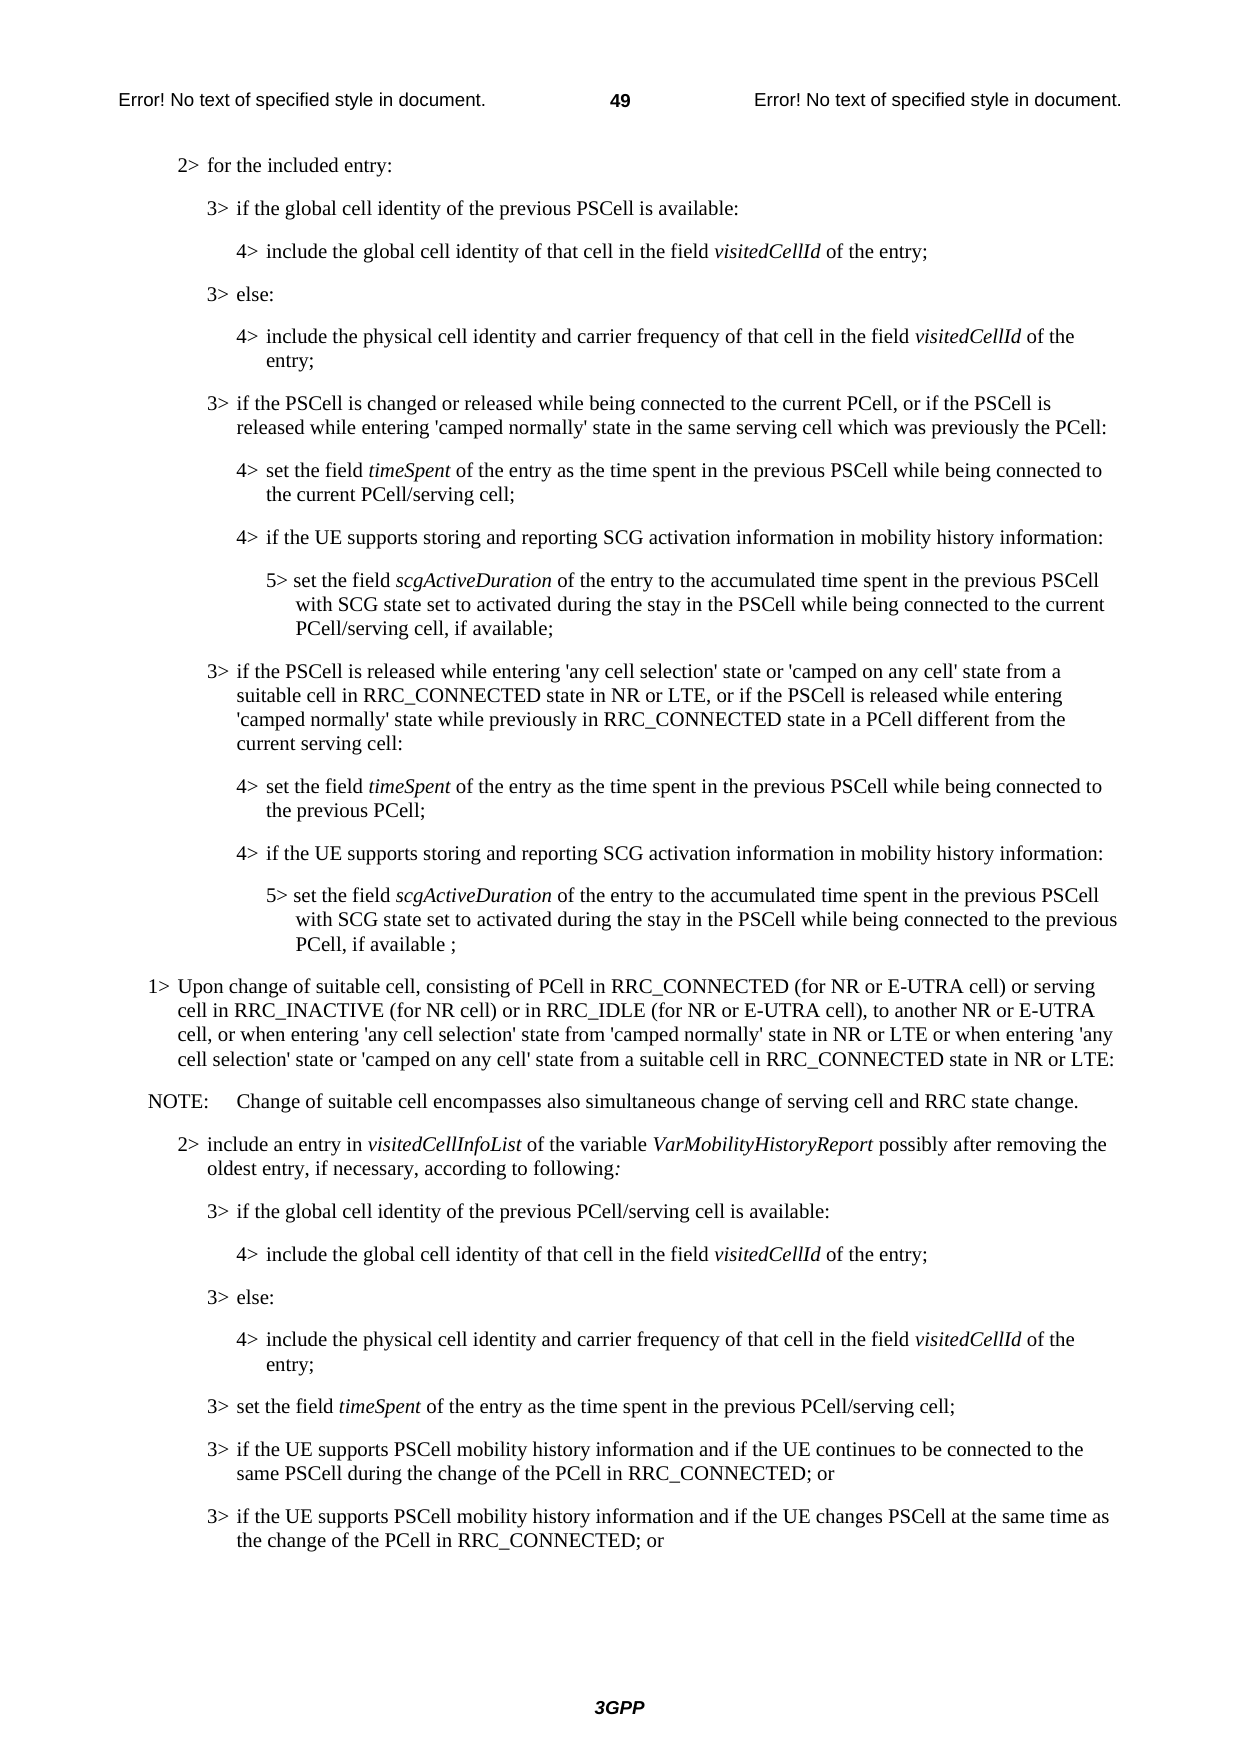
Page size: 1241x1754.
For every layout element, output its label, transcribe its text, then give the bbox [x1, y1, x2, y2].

text 2> for the included entry: [177, 153, 1122, 177]
text 3> if the PSCell is changed or released while being connected to the current PCell, or if the PSCell is released while entering 'camped normally' state in the same serving cell which was previously the PCell: [207, 391, 1122, 439]
text 3> if the UE supports PSCell mobility history information and if the UE continues to be connected to the same PSCell during the change of the PCell in RRC_CONNECTED; or [207, 1437, 1122, 1485]
text 3> if the global cell identity of the previous PCell/serving cell is available: [207, 1199, 1122, 1223]
text 4> include the physical cell identity and carrier frequency of that cell in the field visitedCellId of the entry; [236, 324, 1122, 372]
text 4> set the field timeSpent of the entry as the time spent in the previous PSCell while being connected to the previous PCell; [236, 774, 1122, 822]
text 3> if the global cell identity of the previous PSCell is available: [207, 196, 1122, 220]
text 4> include the global cell identity of that cell in the field visitedCellId of the entry; [236, 239, 1122, 263]
text 5> set the field scgActiveDuration of the entry to the accumulated time spent in the previous PSCell with SCG state set to activated during the stay in the PSCell while being connected to the current PCell/serving cell, if available; [266, 568, 1122, 640]
text 4> if the UE supports storing and reporting SCG activation information in mobility history information: [236, 841, 1122, 864]
text 4> include the physical cell identity and carrier frequency of that cell in the field visitedCellId of the entry; [236, 1327, 1122, 1376]
text NOTE: Change of suitable cell encompasses also simultaneous change of serving cell and RRC state change. [148, 1089, 1122, 1113]
text 1> Upon change of suitable cell, consisting of PCell in RRC_CONNECTED (for NR or E-UTRA cell) or serving cell in RRC_INACTIVE (for NR cell) or in RRC_IDLE (for NR or E-UTRA cell), to another NR or E-UTRA cell, or when entering 'any cell selection' state from 'camped normally' state in NR or LTE or when entering 'any cell selection' state or 'camped on any cell' state from a suitable cell in RRC_CONNECTED state in NR or LTE: [148, 974, 1122, 1071]
text 3> if the UE supports PSCell mobility history information and if the UE changes PSCell at the same time as the change of the PCell in RRC_CONNECTED; or [207, 1504, 1122, 1552]
text 3> else: [207, 281, 1122, 306]
text 3> if the PSCell is released while entering 'any cell selection' state or 'camped on any cell' state from a suitable cell in RRC_CONNECTED state in NR or LTE, or if the PSCell is released while entering 'camped normally' state while previously in RRC_CONNECTED state in a PCell different from the current serving cell: [207, 659, 1122, 755]
text 2> include an entry in visitedCellInfoList of the variable VarMobilityHistoryReport possibly after removing the oldest entry, if necessary, according to following: [177, 1132, 1122, 1180]
text 4> set the field timeSpent of the entry as the time spent in the previous PSCell while being connected to the current PCell/serving cell; [236, 458, 1122, 506]
text 4> include the global cell identity of that cell in the field visitedCellId of the entry; [236, 1242, 1122, 1266]
text 4> if the UE supports storing and reporting SCG activation information in mobility history information: [236, 525, 1122, 549]
text 5> set the field scgActiveDuration of the entry to the accumulated time spent in the previous PSCell with SCG state set to activated during the stay in the PSCell while being connected to the previous PCell, if available ; [266, 883, 1122, 956]
text 3> set the field timeSpent of the entry as the time spent in the previous PCell/serving cell; [207, 1394, 1122, 1418]
text 3> else: [207, 1284, 1122, 1309]
